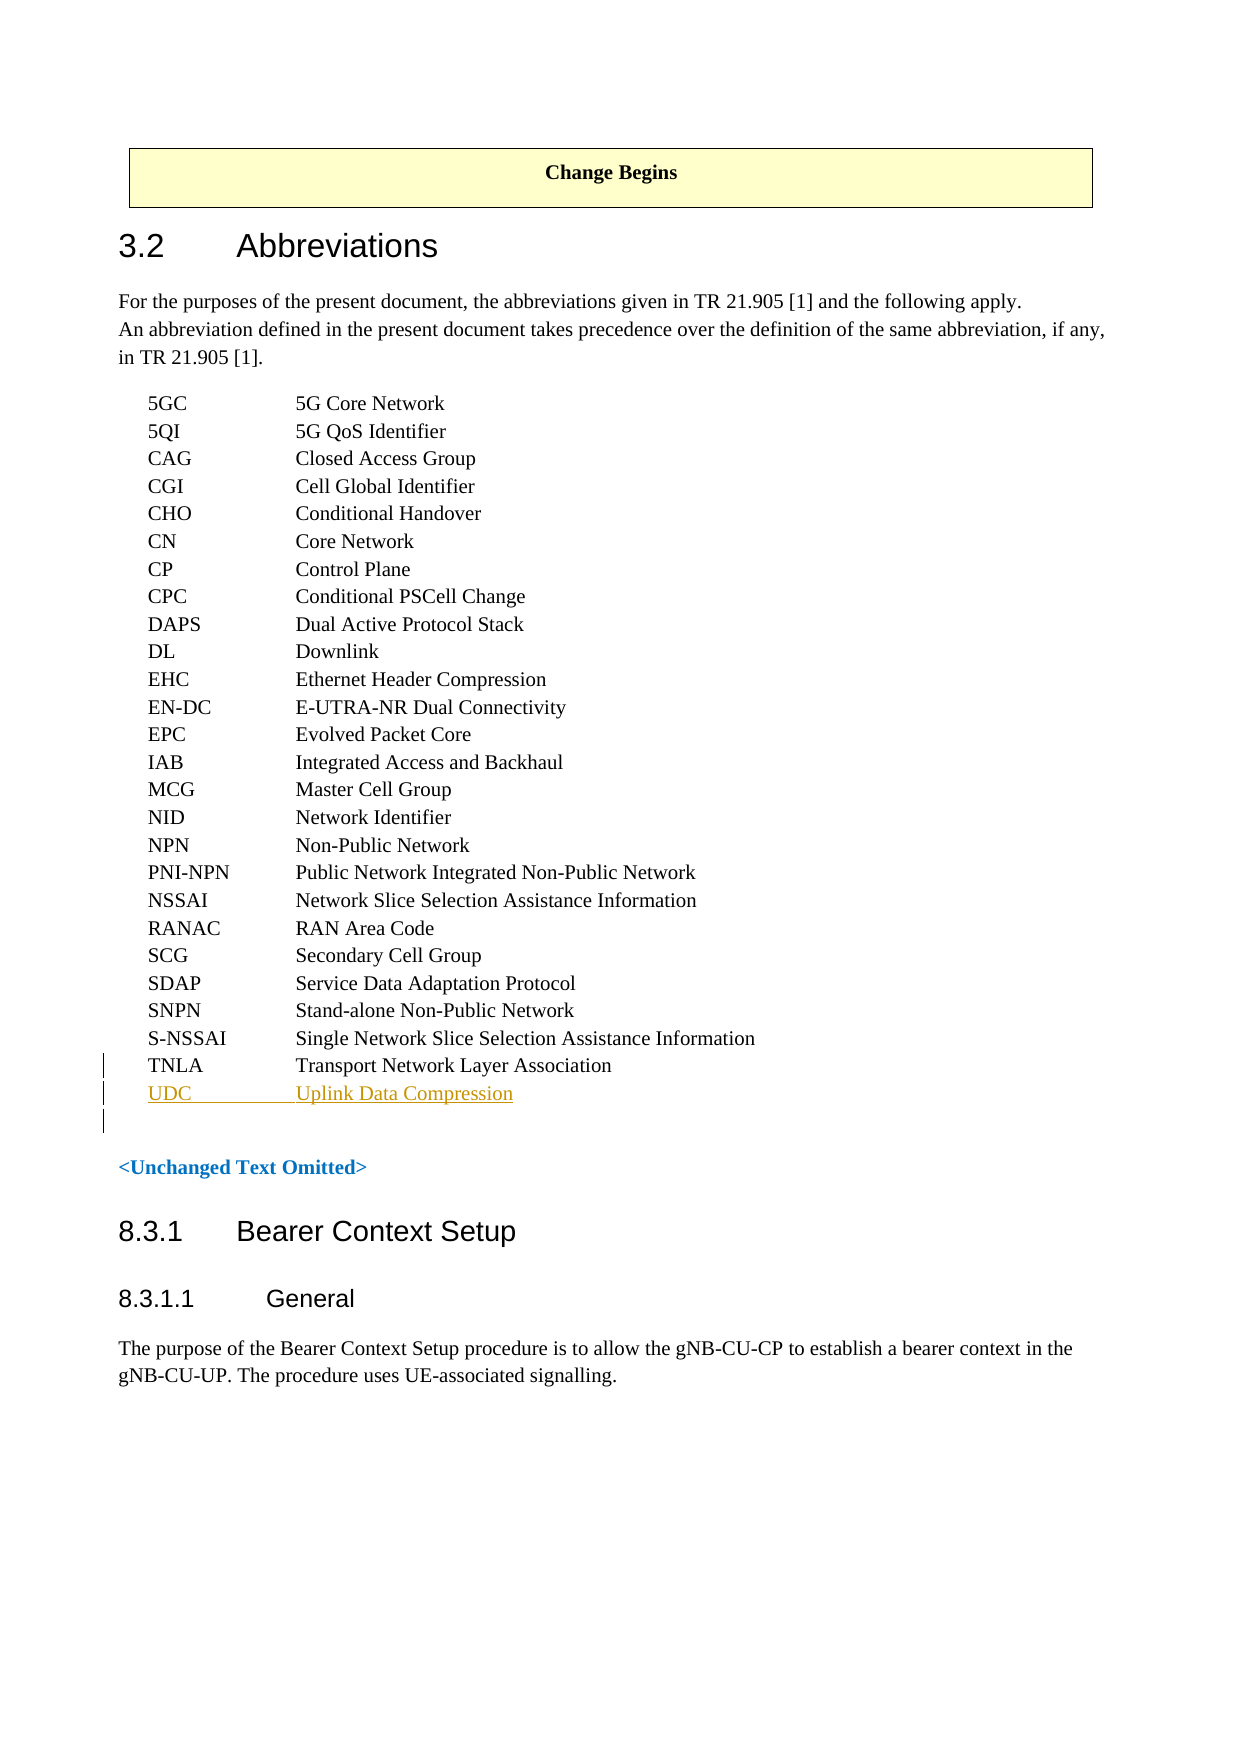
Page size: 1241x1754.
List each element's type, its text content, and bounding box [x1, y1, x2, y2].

subtitle 3.2 Abbreviations [118, 226, 1122, 265]
text CGI Cell Global Identifier [148, 474, 1122, 498]
text S-NSSAI Single Network Slice Selection Assistance Information [148, 1026, 1122, 1050]
text NPN Non-Public Network [148, 833, 1122, 857]
text EHC Ethernet Header Compression [148, 667, 1122, 691]
table_header Change Begins [130, 149, 1092, 207]
text DAPS Dual Active Protocol Stack [148, 612, 1122, 636]
text NSSAI Network Slice Selection Assistance Information [148, 888, 1122, 912]
subtitle 8.3.1.1 General [118, 1284, 1122, 1312]
text TNLA Transport Network Layer Association [148, 1053, 1122, 1077]
text CAG Closed Access Group [148, 446, 1122, 470]
text CPC Conditional PSCell Change [148, 584, 1122, 608]
text PNI-NPN Public Network Integrated Non-Public Network [148, 860, 1122, 884]
text NID Network Identifier [148, 805, 1122, 829]
text SCG Secondary Cell Group [148, 943, 1122, 967]
text CP Control Plane [148, 557, 1122, 581]
text The purpose of the Bearer Context Setup procedure is to allow the gNB-CU-CP to establish a bearer context in the gNB-CU-UP. The procedure uses UE-associated signalling. [118, 1335, 1122, 1387]
text CN Core Network [148, 529, 1122, 553]
text SDAP Service Data Adaptation Protocol [148, 971, 1122, 995]
text RANAC RAN Area Code [148, 915, 1122, 939]
text 5GC 5G Core Network [148, 391, 1122, 415]
text <Unchanged Text Omitted> [118, 1155, 1122, 1179]
text EN-DC E-UTRA-NR Dual Connectivity [148, 694, 1122, 719]
text For the purposes of the present document, the abbreviations given in TR 21.905 [1] and the following apply. An abbreviation defined in the present document takes precedence over the definition of the same abbreviation, if any, in TR 21.905 [1]. [118, 289, 1122, 369]
text EPC Evolved Packet Core [148, 722, 1122, 746]
text DL Downlink [148, 639, 1122, 663]
text SNPN Stand-alone Non-Public Network [148, 998, 1122, 1022]
subtitle 8.3.1 Bearer Context Setup [118, 1214, 1122, 1247]
text CHO Conditional Handover [148, 501, 1122, 525]
text 5QI 5G QoS Identifier [148, 418, 1122, 443]
text IAB Integrated Access and Backhaul [148, 750, 1122, 774]
text MCG Master Cell Group [148, 777, 1122, 801]
